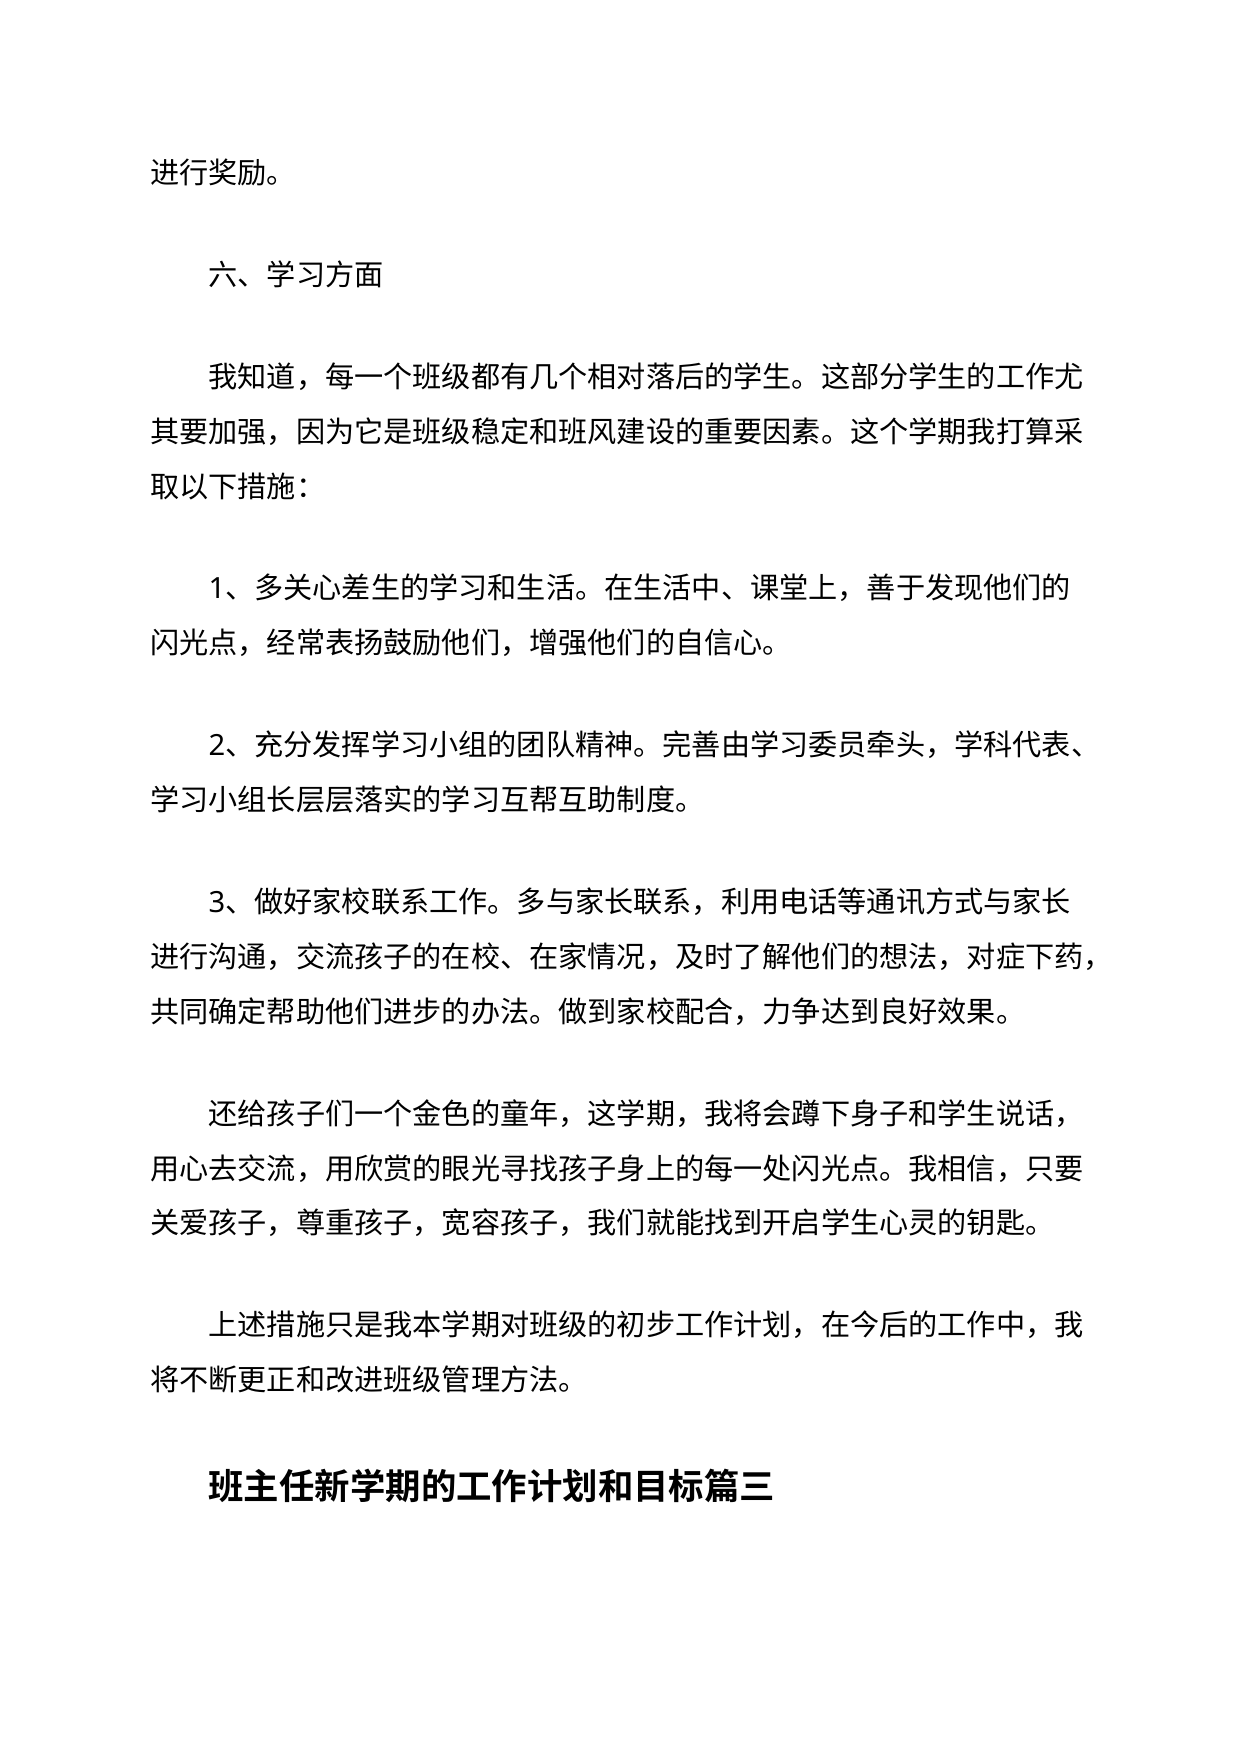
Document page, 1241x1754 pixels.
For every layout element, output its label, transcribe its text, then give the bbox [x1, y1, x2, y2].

text 2、充分发挥学习小组的团队精神。完善由学习委员牵头，学科代表、学习小组长层层落实的学习互帮互助制度。 [150, 722, 1090, 819]
text 六、学习方面 [150, 252, 1090, 294]
text 上述措施只是我本学期对班级的初步工作计划，在今后的工作中，我将不断更正和改进班级管理方法。 [150, 1302, 1090, 1399]
text 3、做好家校联系工作。多与家长联系，利用电话等通讯方式与家长进行沟通，交流孩子的在校、在家情况，及时了解他们的想法，对症下药，共同确定帮助他们进步的办法。做到家校配合，力争达到良好效果。 [150, 879, 1090, 1031]
text 班主任新学期的工作计划和目标篇三 [150, 1458, 1090, 1510]
text 我知道，每一个班级都有几个相对落后的学生。这部分学生的工作尤其要加强，因为它是班级稳定和班风建设的重要因素。这个学期我打算采取以下措施： [150, 353, 1090, 506]
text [150, 150, 1090, 192]
text 还给孩子们一个金色的童年，这学期，我将会蹲下身子和学生说话，用心去交流，用欣赏的眼光寻找孩子身上的每一处闪光点。我相信，只要关爱孩子，尊重孩子，宽容孩子，我们就能找到开启学生心灵的钥匙。 [150, 1090, 1090, 1242]
text 1、多关心差生的学习和生活。在生活中、课堂上，善于发现他们的闪光点，经常表扬鼓励他们，增强他们的自信心。 [150, 565, 1090, 662]
